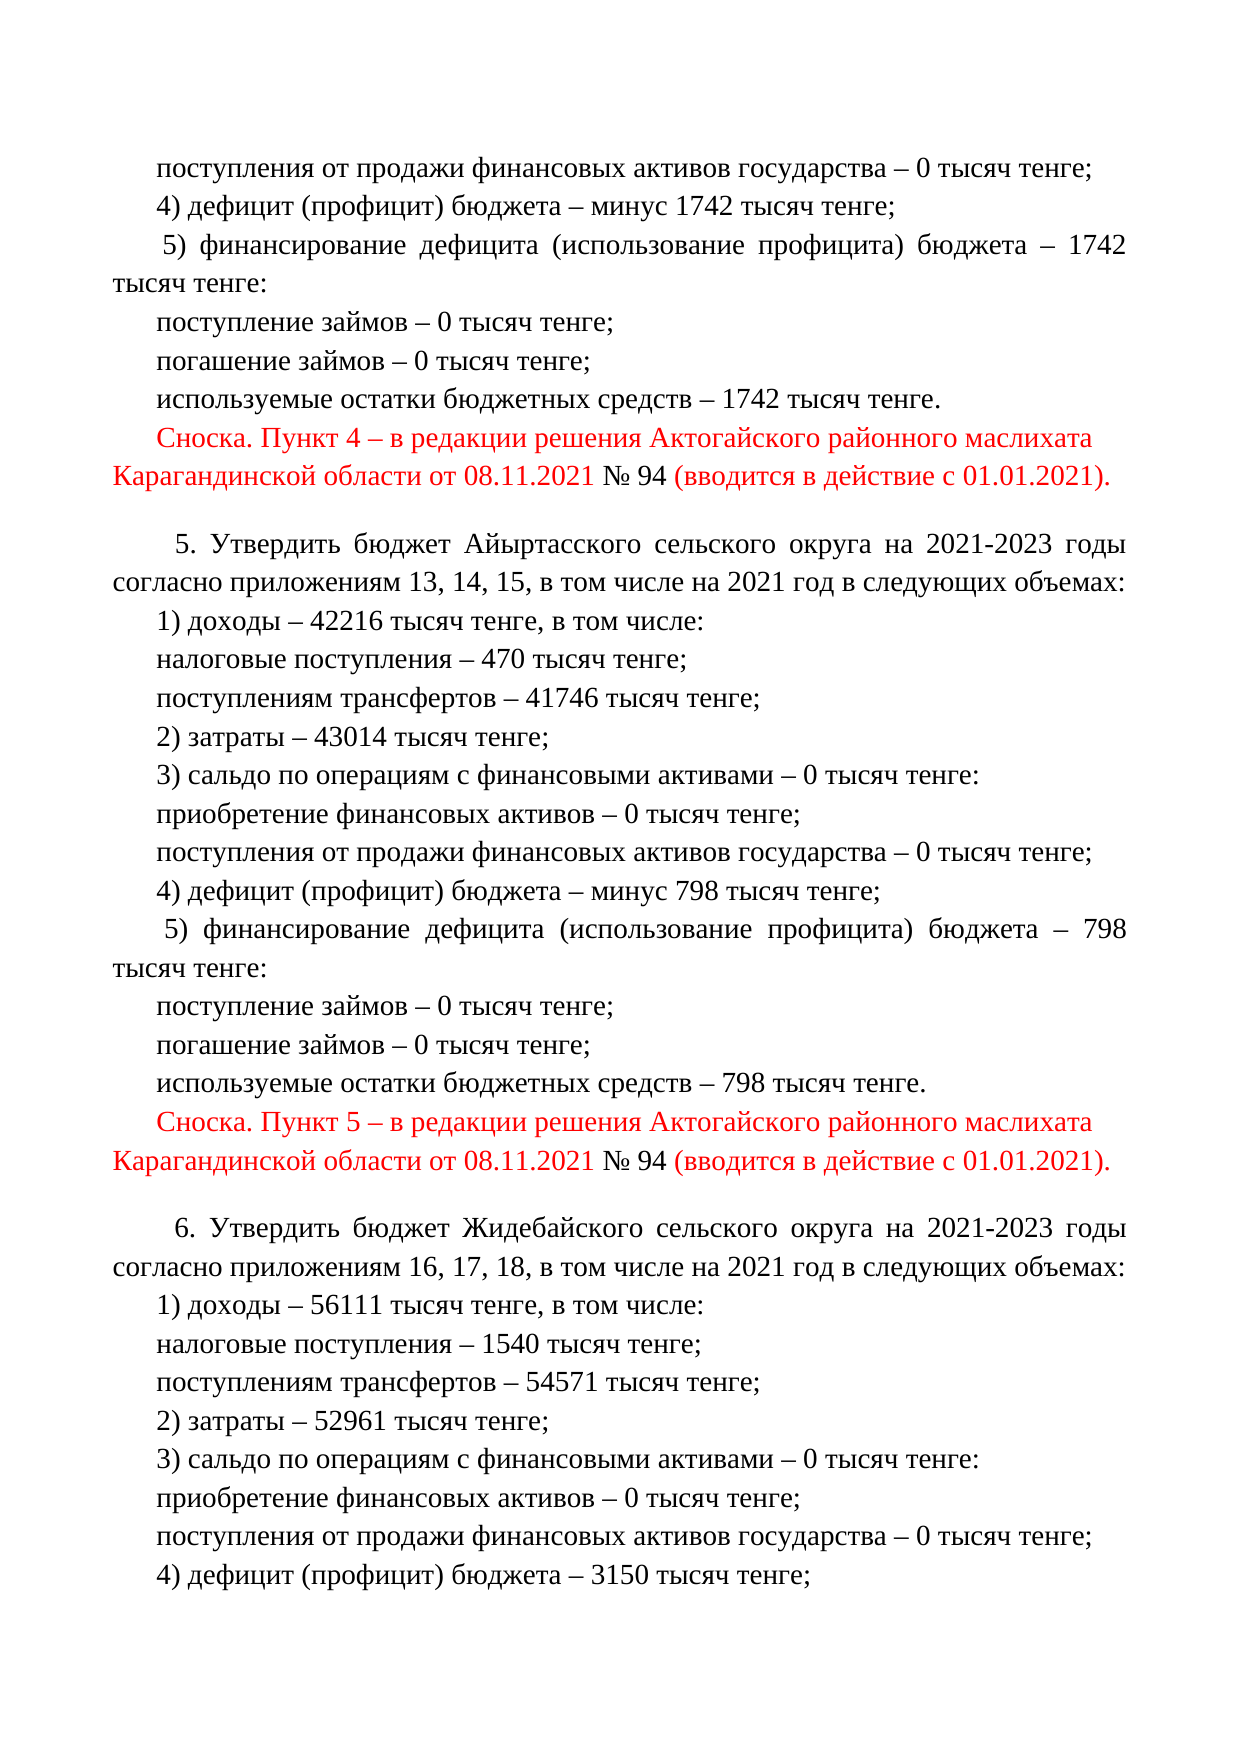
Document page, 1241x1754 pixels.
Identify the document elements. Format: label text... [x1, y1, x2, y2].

text 3) сальдо по операциям с финансовыми активами – 0 тысяч тенге: [112, 1441, 1128, 1475]
text 4) дефицит (профицит) бюджета – минус 798 тысяч тенге; [112, 873, 1128, 906]
text погашение займов – 0 тысяч тенге; [112, 343, 1128, 376]
text поступления от продажи финансовых активов государства – 0 тысяч тенге; [112, 834, 1128, 868]
text 5) финансирование дефицита (использование профицита) бюджета – 1742 тысяч тенге: [112, 227, 1128, 299]
text 1) доходы – 42216 тысяч тенге, в том числе: [112, 603, 1128, 637]
text налоговые поступления – 470 тысяч тенге; [112, 642, 1128, 675]
text погашение займов – 0 тысяч тенге; [112, 1027, 1128, 1061]
text поступление займов – 0 тысяч тенге; [112, 304, 1128, 338]
text 2) затраты – 52961 тысяч тенге; [112, 1403, 1128, 1436]
text приобретение финансовых активов – 0 тысяч тенге; [112, 796, 1128, 829]
text 3) сальдо по операциям с финансовыми активами – 0 тысяч тенге: [112, 757, 1128, 791]
text поступлениям трансфертов – 54571 тысяч тенге; [112, 1364, 1128, 1398]
text 4) дефицит (профицит) бюджета – 3150 тысяч тенге; [112, 1557, 1128, 1591]
text 5) финансирование дефицита (использование профицита) бюджета – 798 тысяч тенге: [112, 911, 1128, 983]
text поступления от продажи финансовых активов государства – 0 тысяч тенге; [112, 1518, 1128, 1552]
text используемые остатки бюджетных средств – 1742 тысяч тенге. [112, 381, 1128, 415]
text 5. Утвердить бюджет Айыртасского сельского округа на 2021-2023 годы согласно приложениям 13, 14, 15, в том числе на 2021 год в следующих объемах: [112, 526, 1128, 598]
text поступления от продажи финансовых активов государства – 0 тысяч тенге; [112, 150, 1128, 183]
text приобретение финансовых активов – 0 тысяч тенге; [112, 1480, 1128, 1513]
text используемые остатки бюджетных средств – 798 тысяч тенге. [112, 1066, 1128, 1099]
text 4) дефицит (профицит) бюджета – минус 1742 тысяч тенге; [112, 188, 1128, 222]
text поступлениям трансфертов – 41746 тысяч тенге; [112, 680, 1128, 714]
text поступление займов – 0 тысяч тенге; [112, 988, 1128, 1022]
text Сноска. Пункт 4 – в редакции решения Актогайского районного маслихата Карагандинской области от 08.11.2021 № 94 (вводится в действие с 01.01.2021). [112, 420, 1128, 522]
text 2) затраты – 43014 тысяч тенге; [112, 719, 1128, 752]
text 6. Утвердить бюджет Жидебайского сельского округа на 2021-2023 годы согласно приложениям 16, 17, 18, в том числе на 2021 год в следующих объемах: [112, 1210, 1128, 1282]
text 1) доходы – 56111 тысяч тенге, в том числе: [112, 1287, 1128, 1321]
text Сноска. Пункт 5 – в редакции решения Актогайского районного маслихата Карагандинской области от 08.11.2021 № 94 (вводится в действие с 01.01.2021). [112, 1104, 1128, 1206]
text налоговые поступления – 1540 тысяч тенге; [112, 1326, 1128, 1359]
